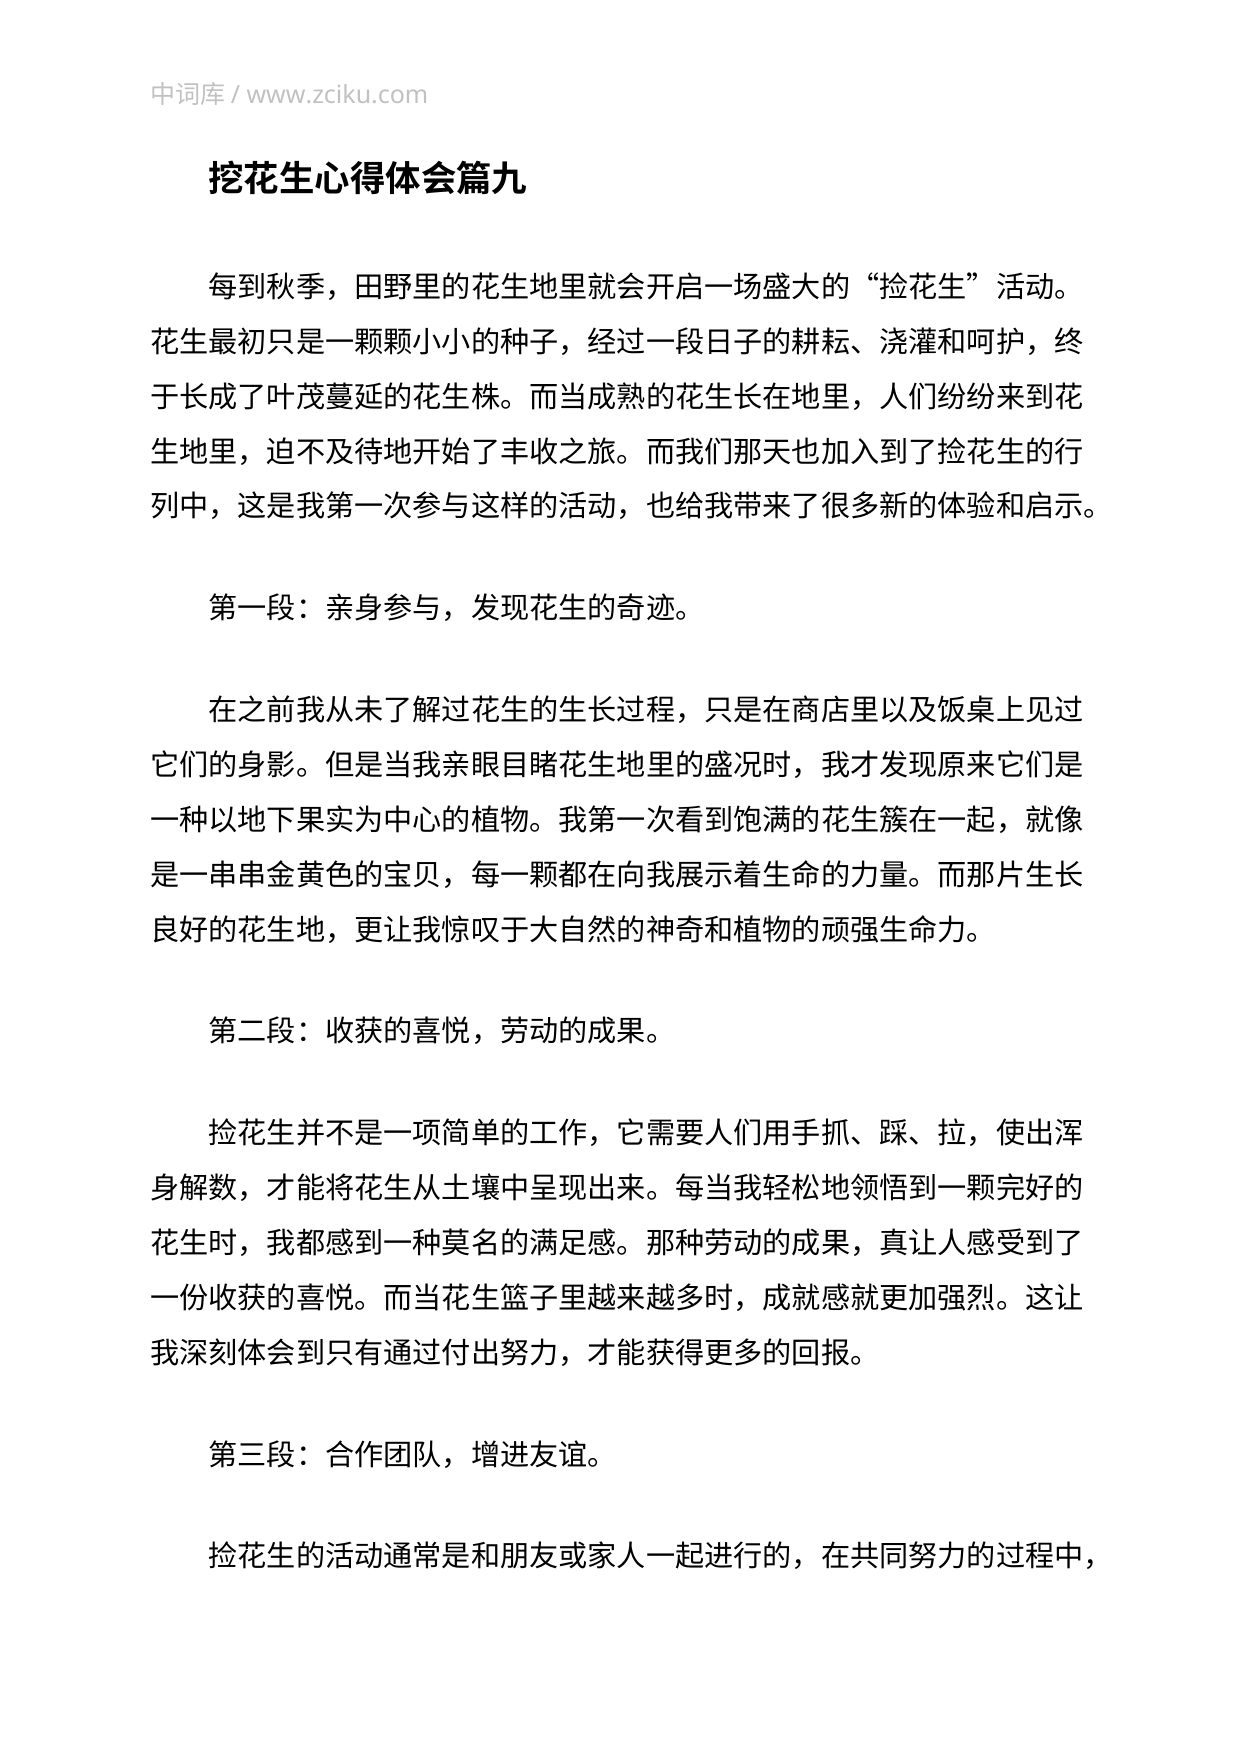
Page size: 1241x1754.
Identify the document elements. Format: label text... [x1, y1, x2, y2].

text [150, 1533, 1090, 1575]
text 第二段：收获的喜悦，劳动的成果。 [150, 1008, 1090, 1050]
text 第一段：亲身参与，发现花生的奇迹。 [150, 585, 1090, 627]
text 每到秋季，田野里的花生地里就会开启一场盛大的“捡花生”活动。花生最初只是一颗颗小小的种子，经过一段日子的耕耘、浇灌和呵护，终于长成了叶茂蔓延的花生株。而当成熟的花生长在地里，人们纷纷来到花生地里，迫不及待地开始了丰收之旅。而我们那天也加入到了捡花生的行列中，这是我第一次参与这样的活动，也给我带来了很多新的体验和启示。 [150, 263, 1090, 525]
text 捡花生并不是一项简单的工作，它需要人们用手抓、踩、拉，使出浑身解数，才能将花生从土壤中呈现出来。每当我轻松地领悟到一颗完好的花生时，我都感到一种莫名的满足感。那种劳动的成果，真让人感受到了一份收获的喜悦。而当花生篮子里越来越多时，成就感就更加强烈。这让我深刻体会到只有通过付出努力，才能获得更多的回报。 [150, 1110, 1090, 1372]
text 在之前我从未了解过花生的生长过程，只是在商店里以及饭桌上见过它们的身影。但是当我亲眼目睹花生地里的盛况时，我才发现原来它们是一种以地下果实为中心的植物。我第一次看到饱满的花生簇在一起，就像是一串串金黄色的宝贝，每一颗都在向我展示着生命的力量。而那片生长良好的花生地，更让我惊叹于大自然的神奇和植物的顽强生命力。 [150, 687, 1090, 948]
text 第三段：合作团队，增进友谊。 [150, 1431, 1090, 1473]
text 挖花生心得体会篇九 [150, 150, 1090, 201]
